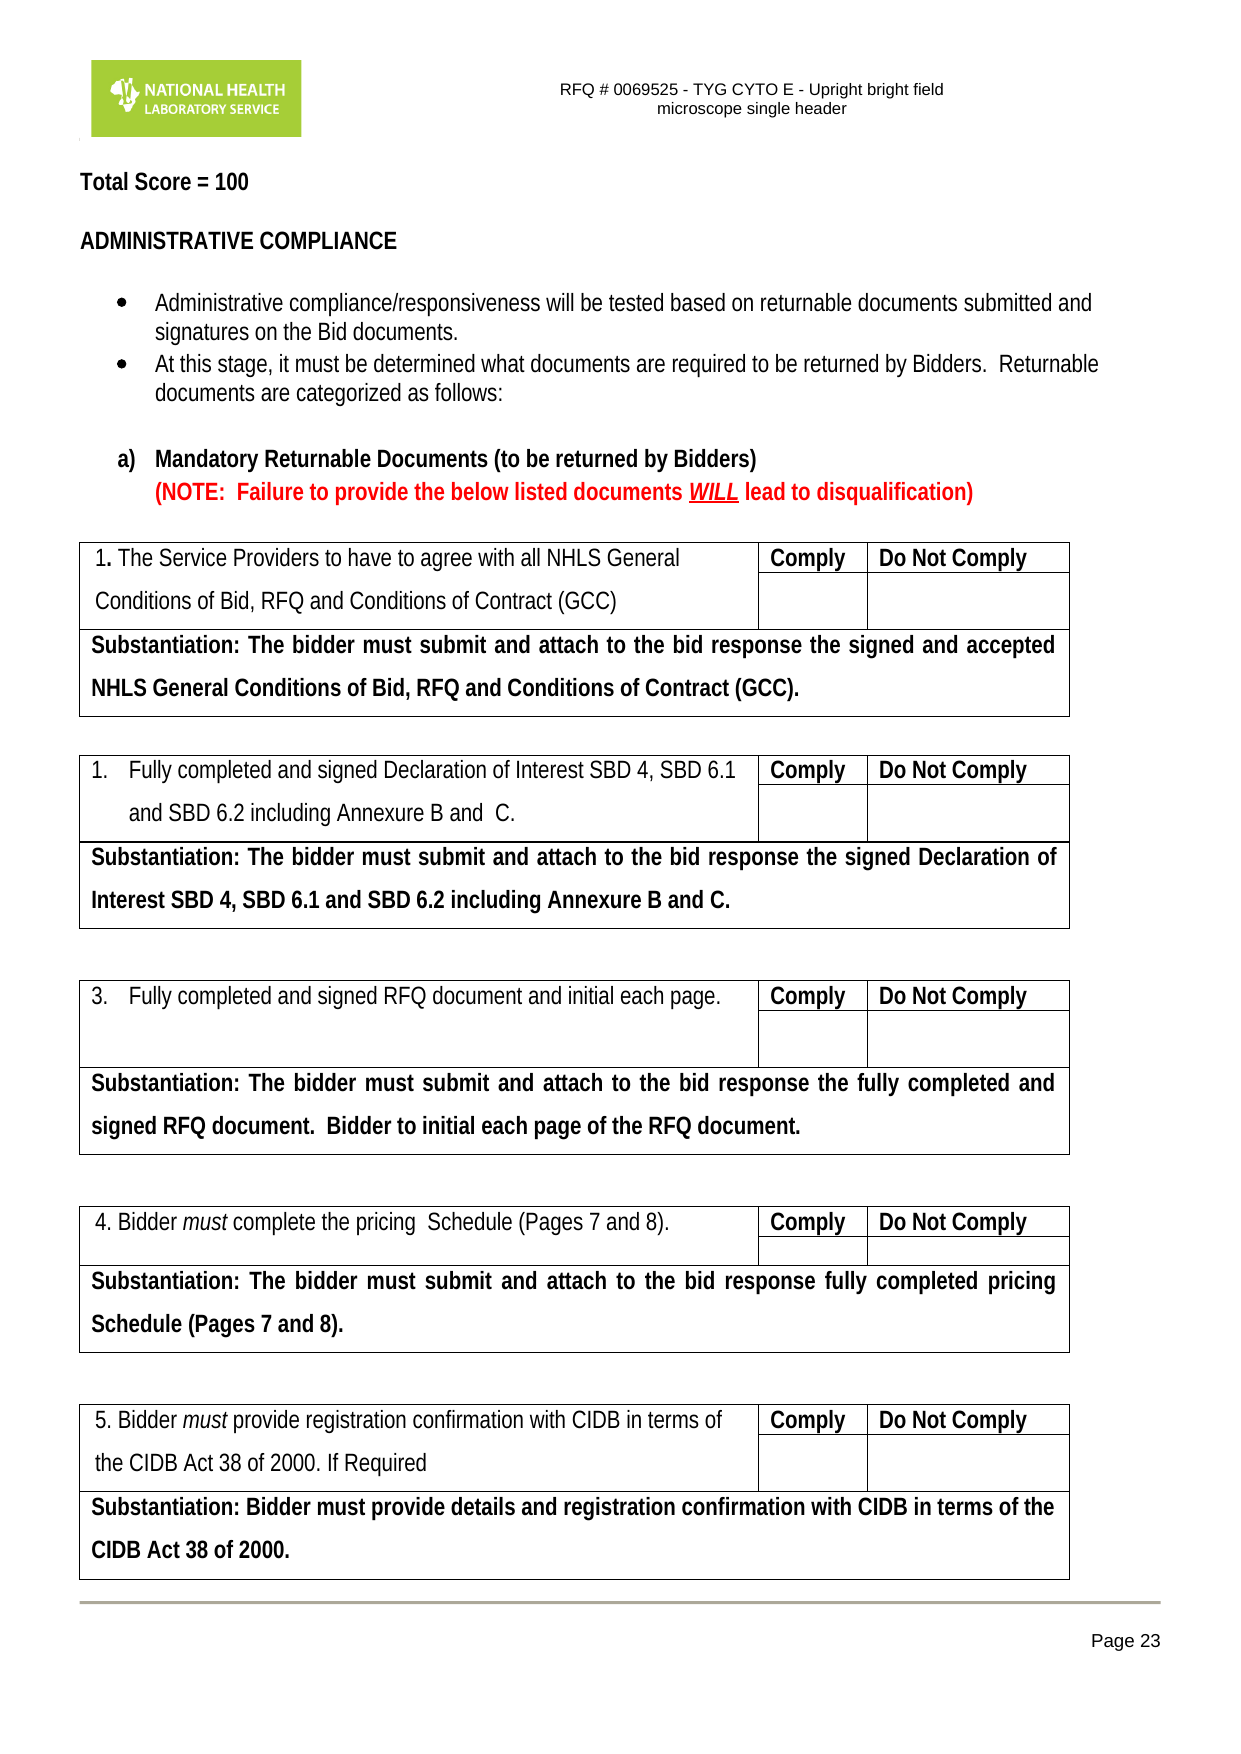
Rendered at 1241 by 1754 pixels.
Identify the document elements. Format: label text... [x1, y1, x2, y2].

text ADMINISTRATIVE COMPLIANCE [80, 226, 1161, 255]
table_header 5. Bidder must provide registration confirmation with CIDB in terms of the CIDB Act 38 of 2000. If Required [80, 1405, 758, 1491]
table_cell [759, 573, 867, 629]
text (NOTE: Failure to provide the below listed documents WILL lead to disqualification) [80, 477, 1161, 505]
table_cell Substantiation: The bidder must submit and attach to the bid response the fully completed and signed RFQ document. Bidder to initial each page of the RFQ document. [80, 1068, 1069, 1154]
table_header Fully completed and signed RFQ document and initial each page. [80, 981, 758, 1067]
table_cell Substantiation: Bidder must provide details and registration confirmation with CIDB in terms of the CIDB Act 38 of 2000. [80, 1492, 1069, 1579]
table_header Comply [759, 1405, 867, 1434]
table_header Do Not Comply [868, 543, 1069, 572]
table_cell Substantiation: The bidder must submit and attach to the bid response the signed Declaration of Interest SBD 4, SBD 6.1 and SBD 6.2 including Annexure B and C. [80, 843, 1069, 928]
table_header Do Not Comply [868, 1405, 1069, 1434]
text Total Score = 100 [80, 167, 1175, 195]
table_cell Substantiation: The bidder must submit and attach to the bid response the signed and accepted NHLS General Conditions of Bid, RFQ and Conditions of Contract (GCC). [80, 630, 1069, 716]
table_header Do Not Comply [868, 981, 1069, 1010]
list At this stage, it must be determined what documents are required to be returned by Bidders. Returnable documents are categorized as follows: [117, 349, 1161, 407]
table_header Comply [759, 543, 867, 572]
table_cell [868, 1237, 1069, 1265]
list Administrative compliance/responsiveness will be tested based on returnable documents submitted and signatures on the Bid documents. [117, 288, 1161, 345]
table_cell [868, 1011, 1069, 1067]
table_cell [759, 1435, 867, 1491]
table_cell [759, 785, 867, 841]
table_cell [759, 1011, 867, 1067]
table_header 4. Bidder must complete the pricing Schedule (Pages 7 and 8). [80, 1207, 758, 1265]
table_header Comply [759, 981, 867, 1010]
table_header Do Not Comply [868, 1207, 1069, 1236]
table_header Comply [759, 1207, 867, 1236]
table_header Do Not Comply [868, 756, 1069, 784]
table_cell [759, 1237, 867, 1265]
table_cell [868, 1435, 1069, 1491]
list Mandatory Returnable Documents (to be returned by Bidders) [117, 444, 1161, 472]
picture [91, 60, 302, 137]
table_cell Substantiation: The bidder must submit and attach to the bid response fully completed pricing Schedule (Pages 7 and 8). [80, 1266, 1069, 1352]
table_cell [868, 785, 1069, 841]
table_cell [868, 573, 1069, 629]
table_header Comply [759, 756, 867, 784]
table_header Fully completed and signed Declaration of Interest SBD 4, SBD 6.1 and SBD 6.2 including Annexure B and C. [80, 756, 758, 841]
table_header 1. The Service Providers to have to agree with all NHLS General Conditions of Bid, RFQ and Conditions of Contract (GCC) [80, 543, 758, 629]
